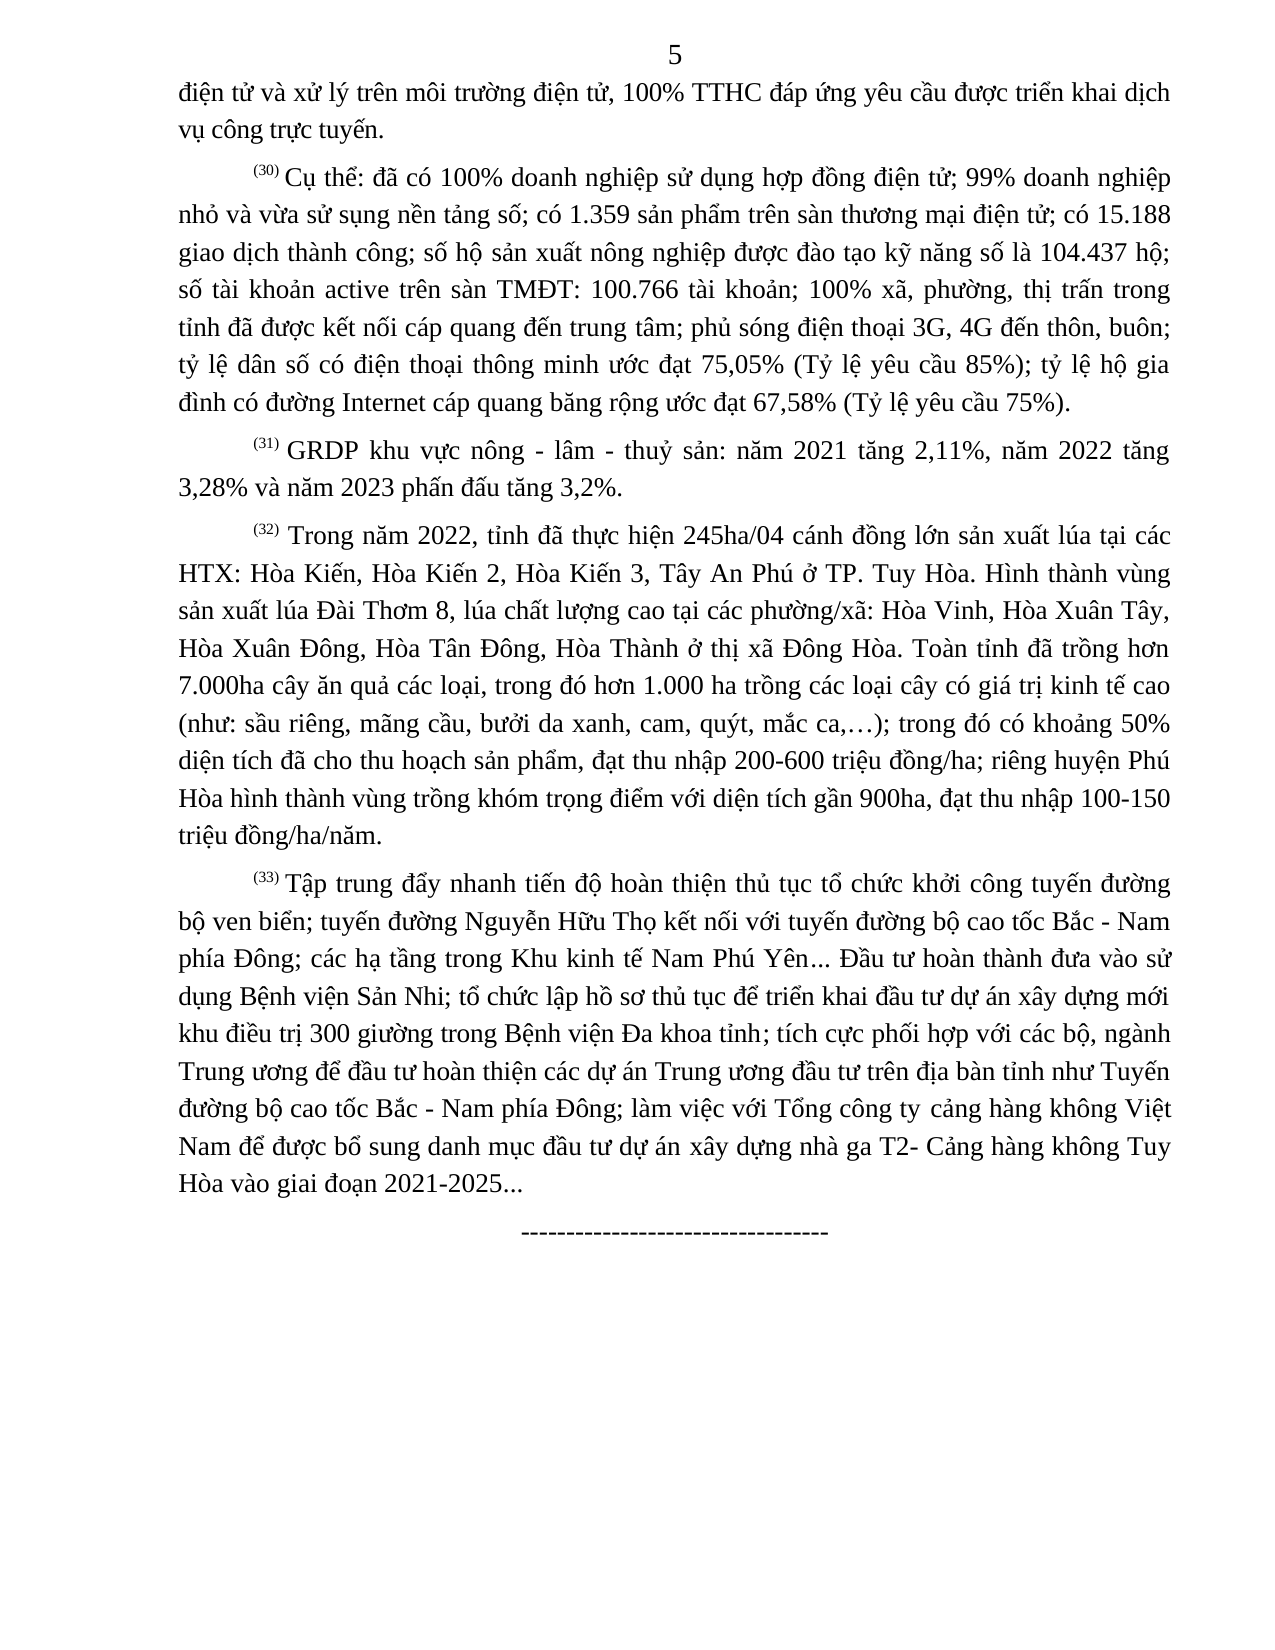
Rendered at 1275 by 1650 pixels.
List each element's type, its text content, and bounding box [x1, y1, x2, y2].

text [178, 71, 1172, 146]
text (30) Cụ thể: đã có 100% doanh nghiệp sử dụng hợp đồng điện tử; 99% doanh nghiệp nhỏ và vừa sử sụng nền tảng số; có 1.359 sản phẩm trên sàn thương mại điện tử; có 15.188 giao dịch thành công; số hộ sản xuất nông nghiệp được đào tạo kỹ năng số là 104.437 hộ; số tài khoản active trên sàn TMĐT: 100.766 tài khoản; 100% xã, phường, thị trấn trong tỉnh đã được kết nối cáp quang đến trung tâm; phủ sóng điện thoại 3G, 4G đến thôn, buôn; tỷ lệ dân số có điện thoại thông minh ước đạt 75,05% (Tỷ lệ yêu cầu 85%); tỷ lệ hộ gia đình có đường Internet cáp quang băng rộng ước đạt 67,58% (Tỷ lệ yêu cầu 75%). [178, 156, 1172, 419]
text ---------------------------------- [178, 1211, 1172, 1248]
text (33) Tập trung đẩy nhanh tiến độ hoàn thiện thủ tục tổ chức khởi công tuyến đường bộ ven biển; tuyến đường Nguyễn Hữu Thọ kết nối với tuyến đường bộ cao tốc Bắc - Nam phía Đông; các hạ tầng trong Khu kinh tế Nam Phú Yên... Đầu tư hoàn thành đưa vào sử dụng Bệnh viện Sản Nhi; tổ chức lập hồ sơ thủ tục để triển khai đầu tư dự án xây dựng mới khu điều trị 300 giường trong Bệnh viện Đa khoa tỉnh; tích cực phối hợp với các bộ, ngành Trung ương để đầu tư hoàn thiện các dự án Trung ương đầu tư trên địa bàn tỉnh như Tuyến đường bộ cao tốc Bắc - Nam phía Đông; làm việc với Tổng công ty cảng hàng không Việt Nam để được bổ sung danh mục đầu tư dự án xây dựng nhà ga T2- Cảng hàng không Tuy Hòa vào giai đoạn 2021-2025... [178, 863, 1172, 1200]
text (32) Trong năm 2022, tỉnh đã thực hiện 245ha/04 cánh đồng lớn sản xuất lúa tại các HTX: Hòa Kiến, Hòa Kiến 2, Hòa Kiến 3, Tây An Phú ở TP. Tuy Hòa. Hình thành vùng sản xuất lúa Đài Thơm 8, lúa chất lượng cao tại các phường/xã: Hòa Vinh, Hòa Xuân Tây, Hòa Xuân Đông, Hòa Tân Đông, Hòa Thành ở thị xã Đông Hòa. Toàn tỉnh đã trồng hơn 7.000ha cây ăn quả các loại, trong đó hơn 1.000 ha trồng các loại cây có giá trị kinh tế cao (như: sầu riêng, mãng cầu, bưởi da xanh, cam, quýt, mắc ca,…); trong đó có khoảng 50% diện tích đã cho thu hoạch sản phẩm, đạt thu nhập 200-600 triệu đồng/ha; riêng huyện Phú Hòa hình thành vùng trồng khóm trọng điểm với diện tích gần 900ha, đạt thu nhập 100-150 triệu đồng/ha/năm. [178, 515, 1172, 852]
text (31) GRDP khu vực nông - lâm - thuỷ sản: năm 2021 tăng 2,11%, năm 2022 tăng 3,28% và năm 2023 phấn đấu tăng 3,2%. [178, 429, 1172, 504]
